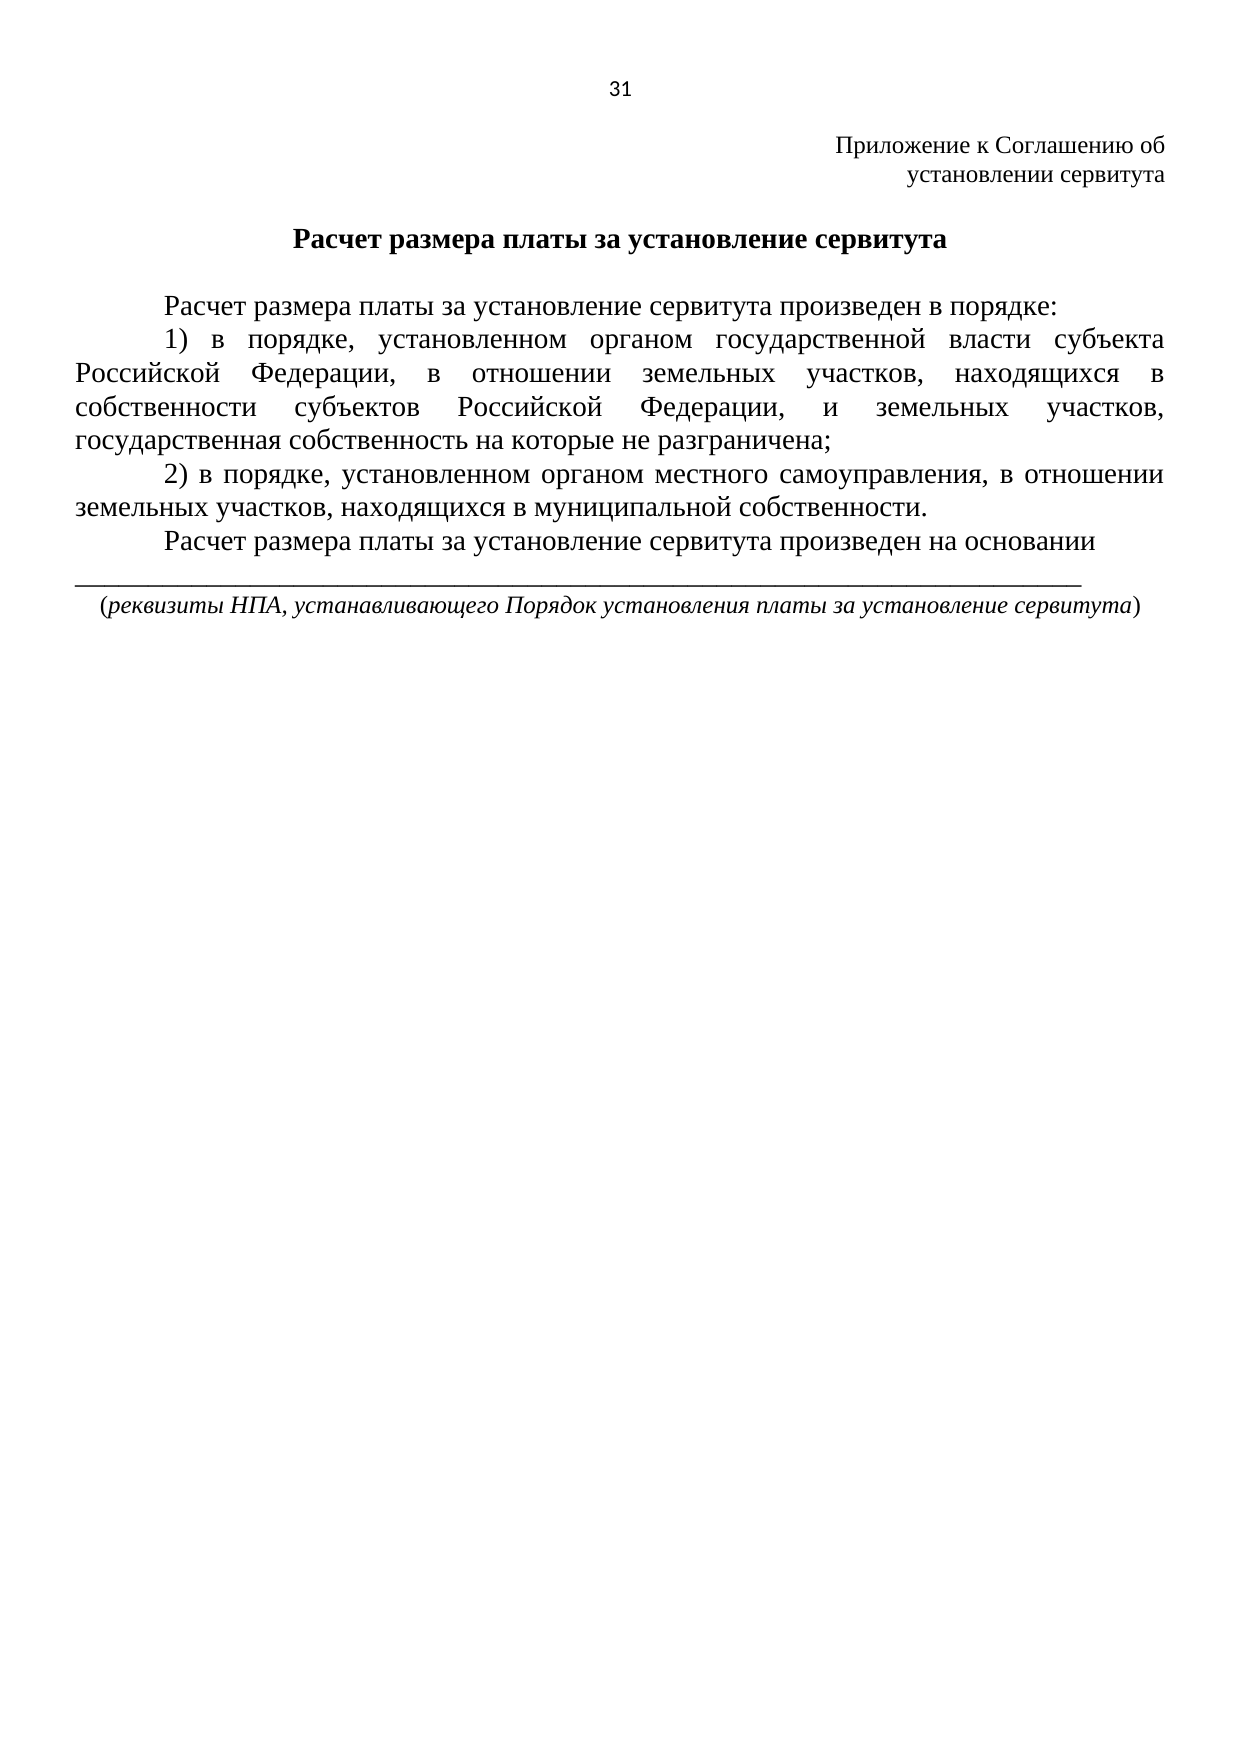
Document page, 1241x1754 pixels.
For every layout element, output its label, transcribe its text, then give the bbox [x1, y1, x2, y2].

text 1) в порядке, установленном органом государственной власти субъекта Российской Федерации, в отношении земельных участков, находящихся в собственности субъектов Российской Федерации, и земельных участков, государственная собственность на которые не разграничена; [75, 322, 1165, 456]
text Приложение к Соглашению об установлении сервитута [798, 130, 1165, 187]
text (реквизиты НПА, устанавливающего Порядок установления платы за установление сервитута) [75, 590, 1165, 619]
text Расчет размера платы за установление сервитута произведен в порядке: [75, 288, 1165, 322]
text Расчет размера платы за установление сервитута [75, 221, 1165, 254]
text _____________________________________________________________________ [75, 556, 1165, 590]
text Расчет размера платы за установление сервитута произведен на основании [75, 523, 1165, 556]
text 2) в порядке, установленном органом местного самоуправления, в отношении земельных участков, находящихся в муниципальной собственности. [75, 456, 1165, 523]
